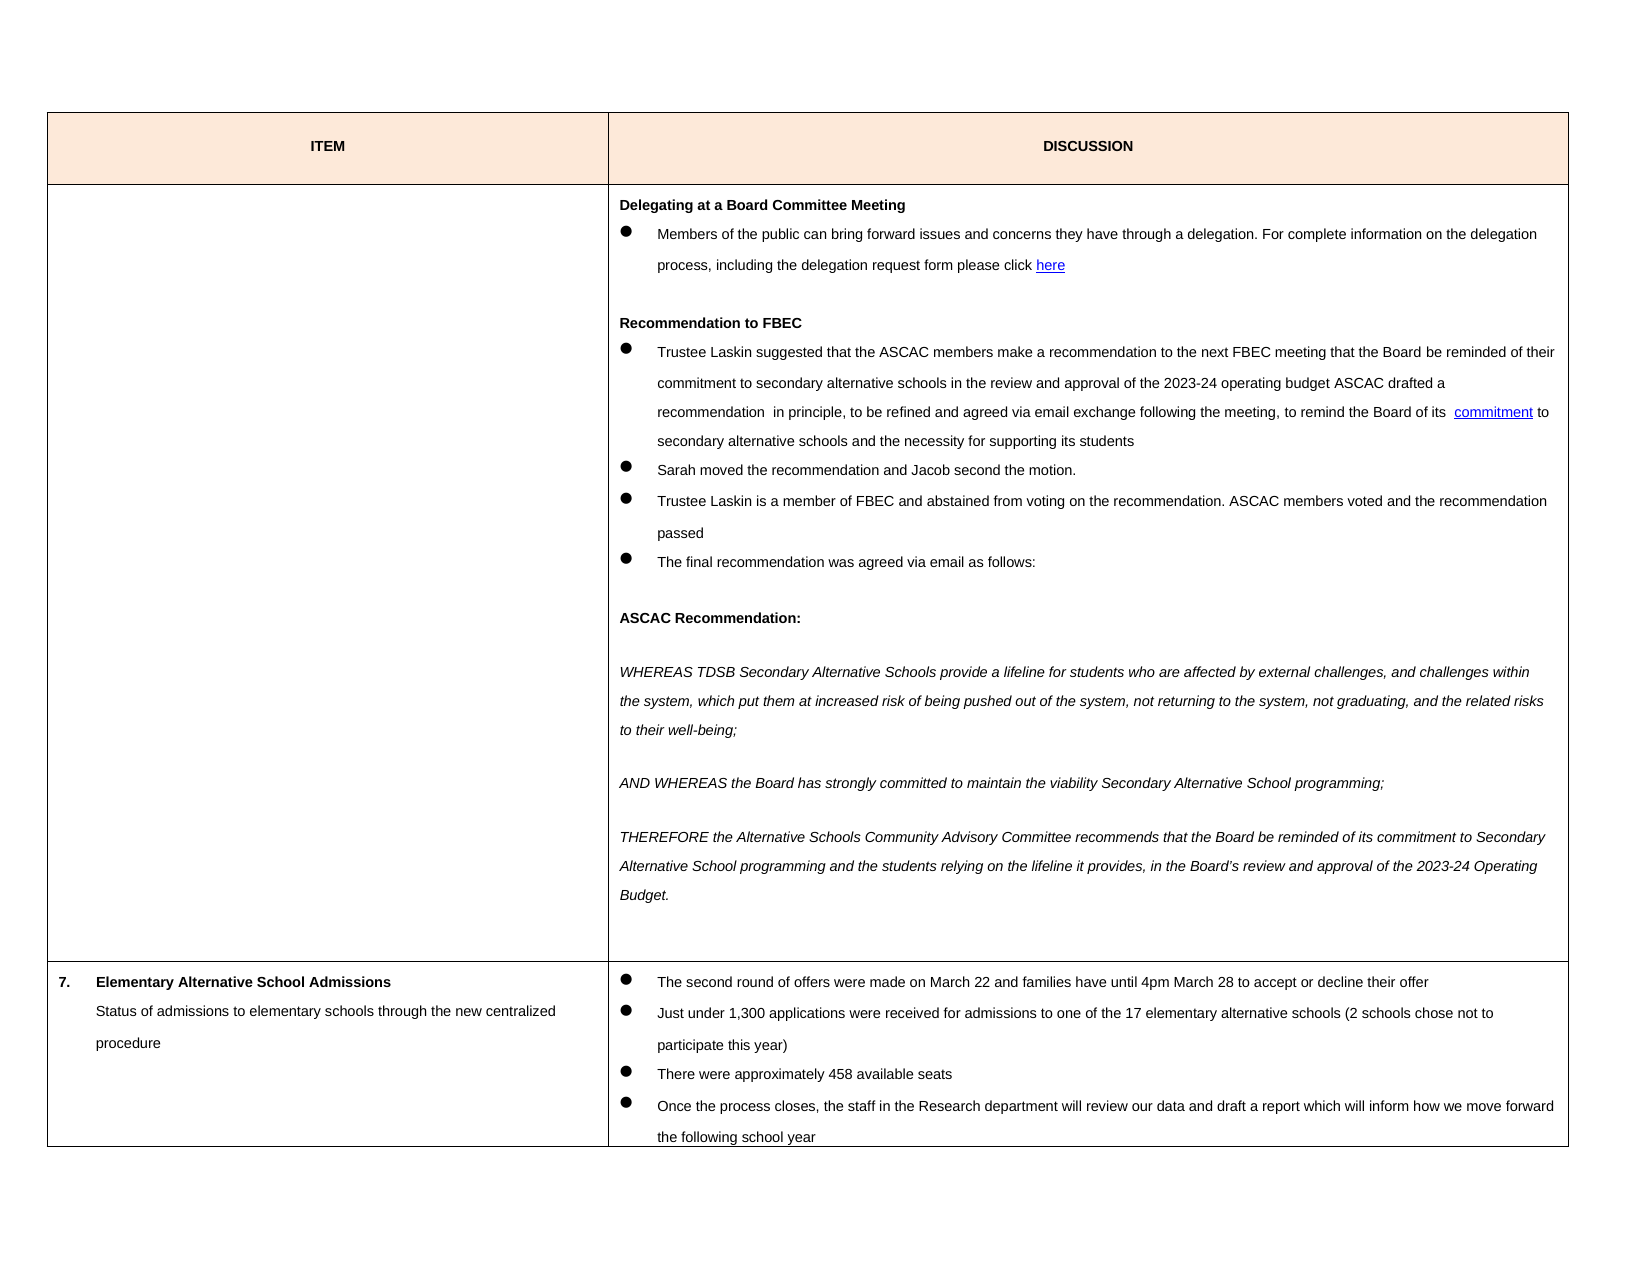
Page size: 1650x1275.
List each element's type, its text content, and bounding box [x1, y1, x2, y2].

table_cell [609, 185, 1568, 961]
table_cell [48, 962, 608, 1146]
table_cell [48, 185, 608, 961]
table_header DISCUSSION [609, 113, 1568, 184]
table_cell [609, 962, 1568, 1146]
table_header ITEM [48, 113, 608, 184]
